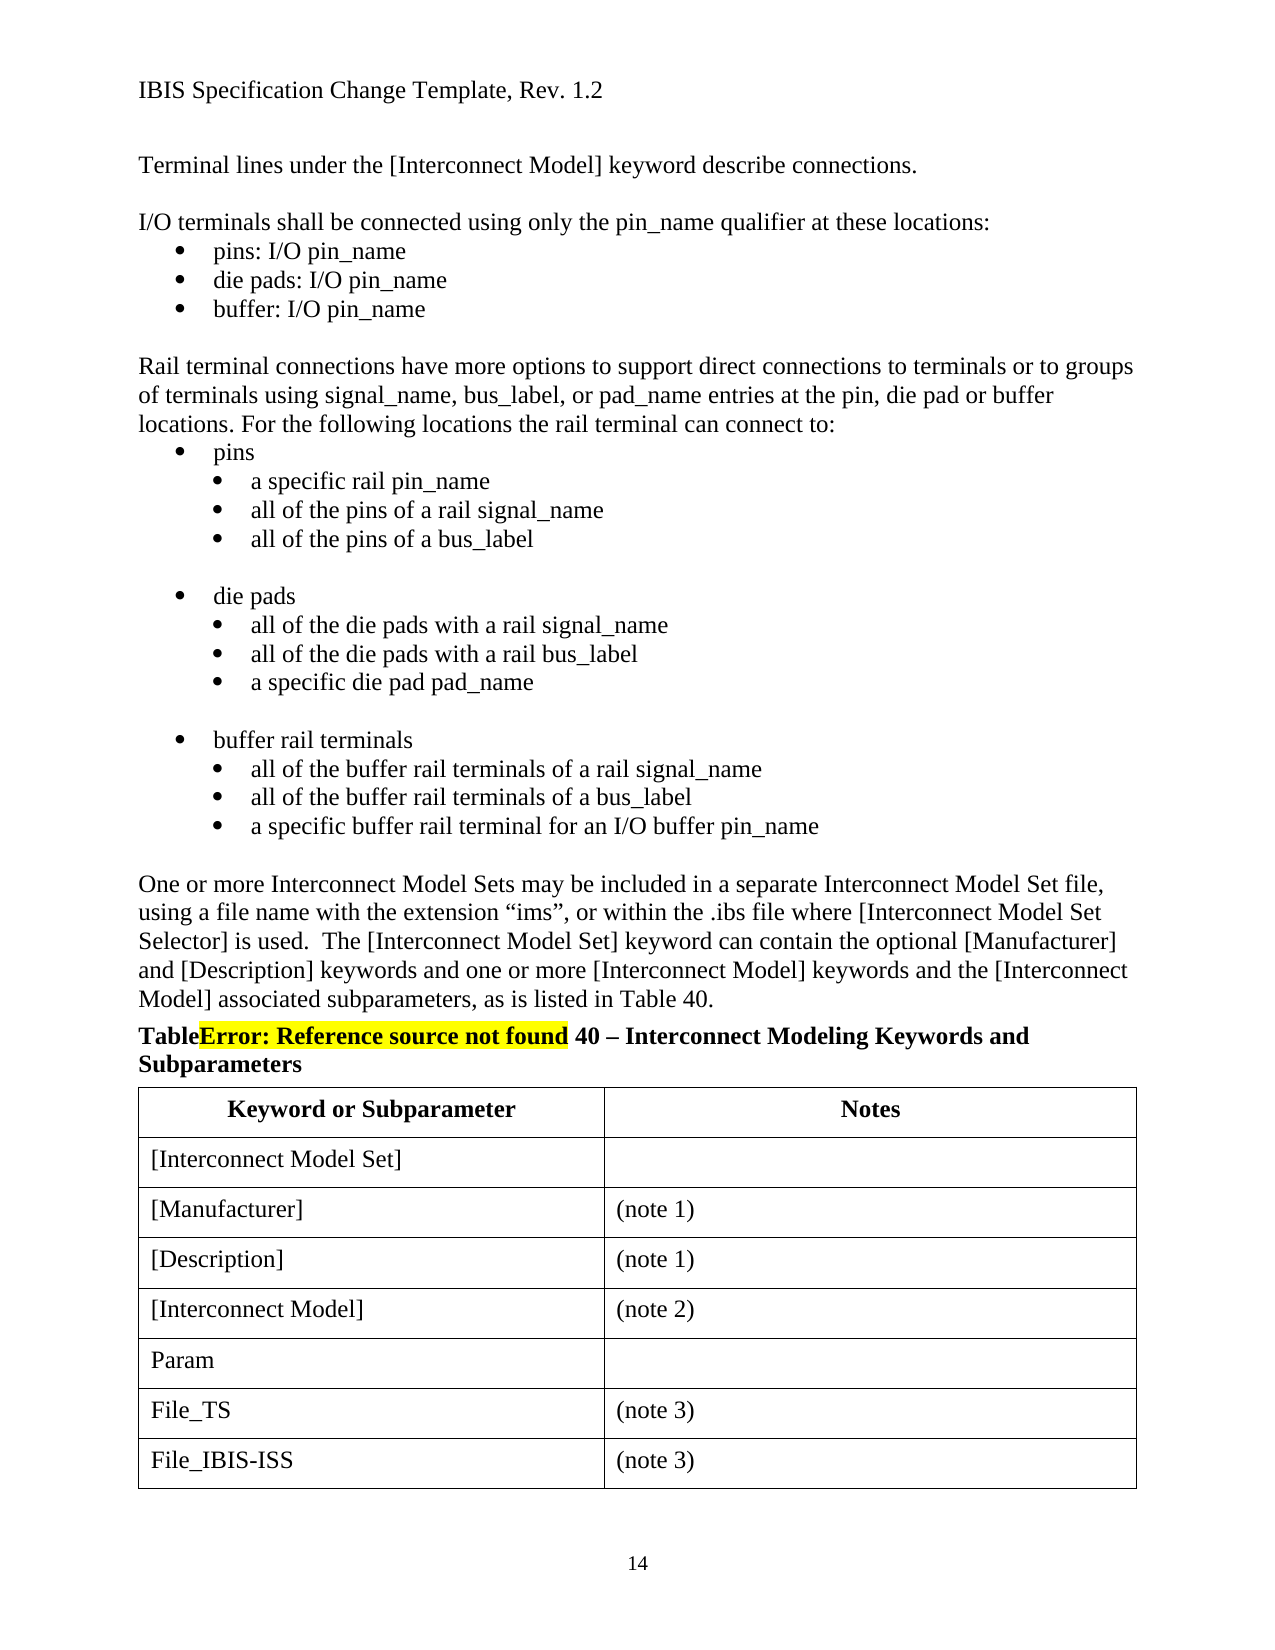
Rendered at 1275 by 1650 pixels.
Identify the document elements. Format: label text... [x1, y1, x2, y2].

list all of the die pads with a rail bus_label [213, 639, 1137, 667]
list a specific die pad pad_name [213, 667, 1137, 696]
list die pads: I/O pin_name [176, 265, 1137, 294]
table_header Notes [605, 1088, 1136, 1137]
list all of the die pads with a rail signal_name [213, 610, 1137, 639]
list all of the pins of a rail signal_name [213, 495, 1137, 524]
table_cell (note 1) [605, 1238, 1136, 1287]
list all of the pins of a bus_label [213, 524, 1137, 552]
table_cell File_IBIS-ISS [139, 1439, 604, 1488]
list pins: I/O pin_name [176, 236, 1137, 265]
table_cell [Interconnect Model Set] [139, 1138, 604, 1187]
table_cell (note 3) [605, 1439, 1136, 1488]
table_cell (note 1) [605, 1188, 1136, 1237]
list a specific rail pin_name [213, 466, 1137, 495]
table_cell (note 3) [605, 1389, 1136, 1438]
text One or more Interconnect Model Sets may be included in a separate Interconnect Model Set file, using a file name with the extension “ims”, or within the .ibs file where [Interconnect Model Set Selector] is used. The [Interconnect Model Set] keyword can contain the optional [Manufacturer] and [Description] keywords and one or more [Interconnect Model] keywords and the [Interconnect Model] associated subparameters, as is listed in Table 40. [138, 869, 1137, 1012]
table_cell [605, 1138, 1136, 1187]
table_cell Param [139, 1339, 604, 1388]
list buffer: I/O pin_name [176, 294, 1137, 322]
table_cell [Manufacturer] [139, 1188, 604, 1237]
text I/O terminals shall be connected using only the pin_name qualifier at these locations: [138, 207, 1137, 236]
table_cell [Interconnect Model] [139, 1289, 604, 1338]
list all of the buffer rail terminals of a rail signal_name [213, 754, 1137, 782]
table_cell [605, 1339, 1136, 1388]
table_cell File_TS [139, 1389, 604, 1438]
list buffer rail terminals [176, 725, 1137, 754]
list all of the buffer rail terminals of a bus_label [213, 782, 1137, 811]
table_header Keyword or Subparameter [139, 1088, 604, 1137]
list a specific buffer rail terminal for an I/O buffer pin_name [213, 811, 1137, 840]
text Rail terminal connections have more options to support direct connections to terminals or to groups of terminals using signal_name, bus_label, or pad_name entries at the pin, die pad or buffer locations. For the following locations the rail terminal can connect to: [138, 351, 1137, 437]
table_cell (note 2) [605, 1289, 1136, 1338]
list die pads [176, 581, 1137, 610]
list pins [176, 437, 1137, 466]
table_cell [Description] [139, 1238, 604, 1287]
text Terminal lines under the [Interconnect Model] keyword describe connections. [138, 150, 1137, 179]
